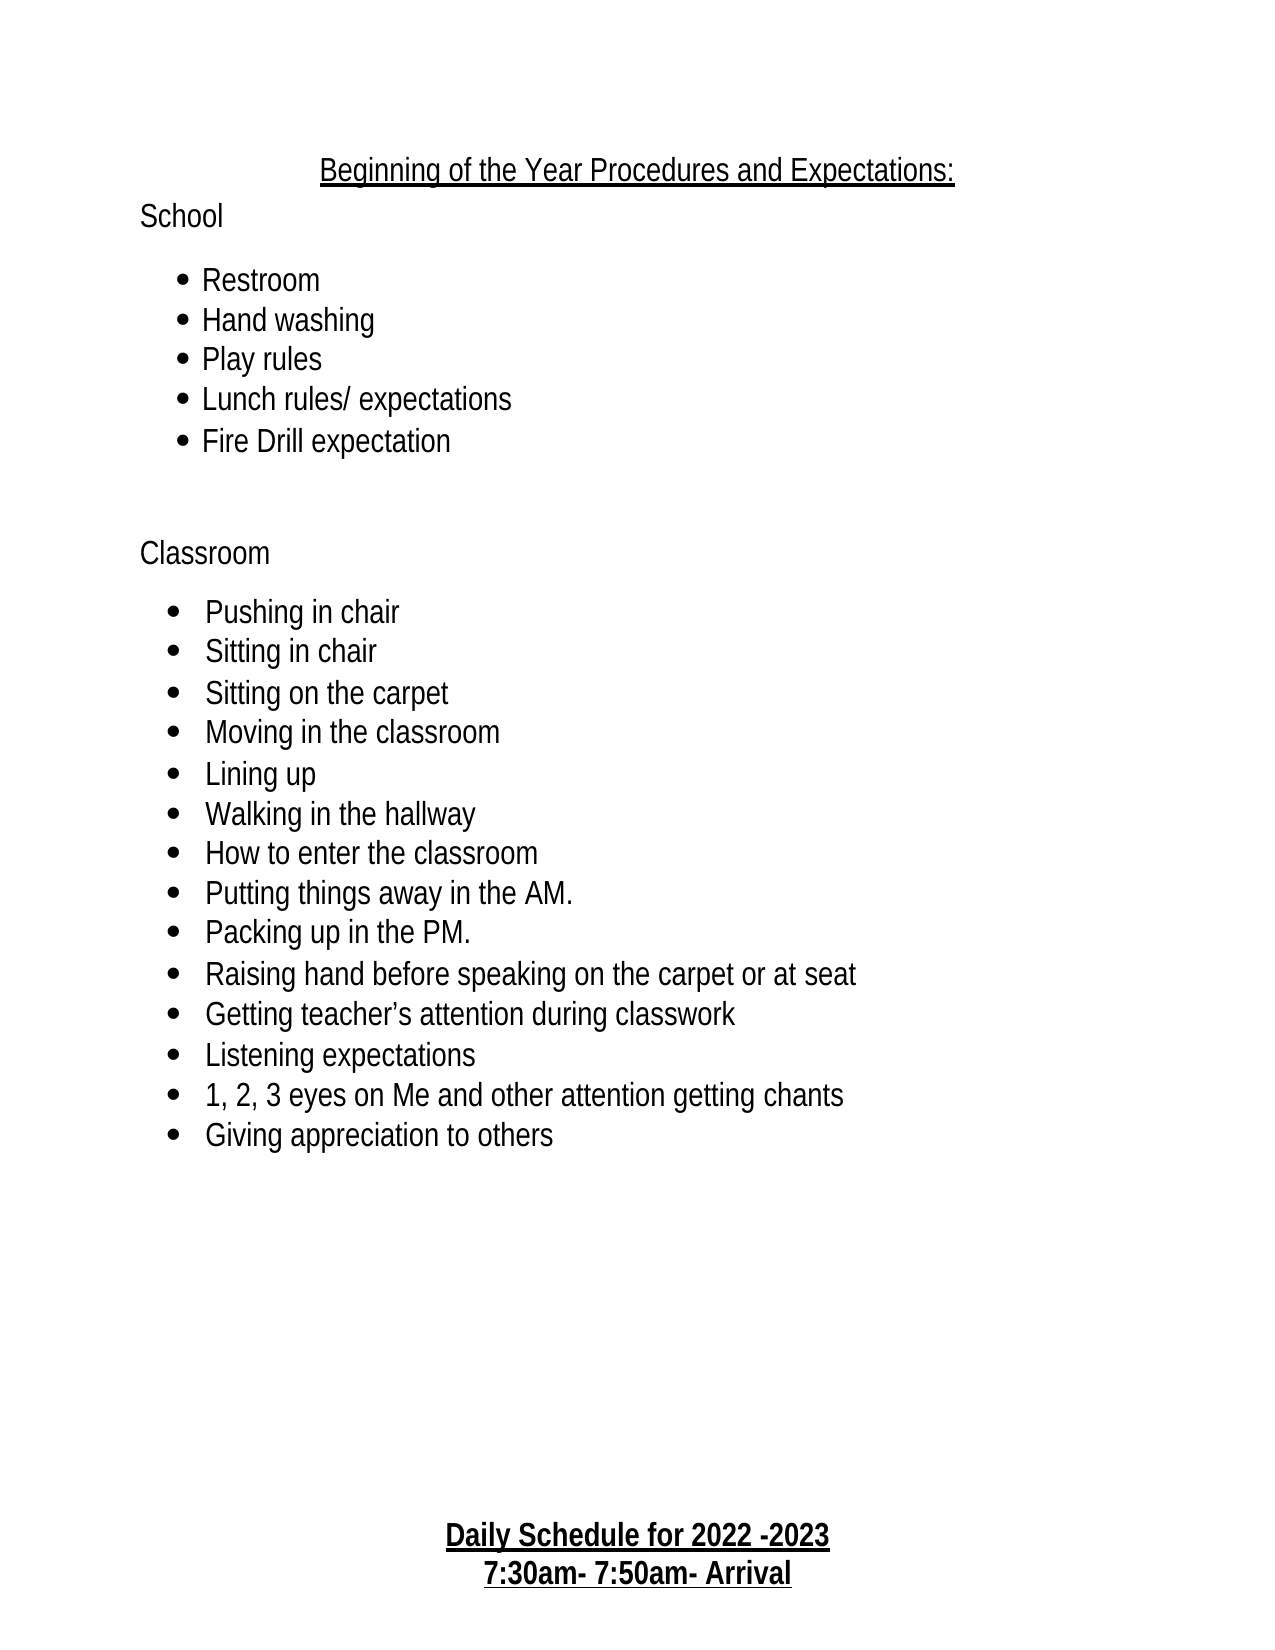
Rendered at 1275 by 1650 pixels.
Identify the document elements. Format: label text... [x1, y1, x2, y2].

list Lunch rules/ expectations [177, 379, 1135, 418]
list Sitting on the carpet [168, 673, 1135, 711]
list How to enter the classroom [168, 834, 1135, 872]
list Pushing in chair [168, 592, 1135, 630]
list Putting things away in the AM. [168, 873, 1135, 912]
subtitle Daily Schedule for 2022 -2023 [297, 1515, 978, 1553]
list Walking in the hallway [168, 794, 1135, 832]
list Restroom [177, 261, 1135, 299]
list Giving appreciation to others [168, 1115, 1135, 1153]
list Listening expectations [168, 1036, 1135, 1074]
list Raising hand before speaking on the carpet or at seat [168, 954, 1135, 993]
list Sitting in chair [168, 631, 1135, 670]
list Packing up in the PM. [168, 913, 1135, 951]
list Getting teacher’s attention during classwork [168, 994, 1135, 1032]
list 1, 2, 3 eyes on Me and other attention getting chants [168, 1075, 1135, 1114]
list Fire Drill expectation [177, 421, 1135, 459]
list Play rules [177, 340, 1135, 378]
text Beginning of the Year Procedures and Expectations: [298, 150, 977, 188]
list Lining up [168, 754, 1135, 793]
subtitle 7:30am- 7:50am- Arrival [297, 1553, 978, 1592]
text School [139, 197, 977, 235]
list Hand washing [177, 300, 1135, 338]
list Moving in the classroom [168, 713, 1135, 751]
text Classroom [139, 534, 1135, 572]
